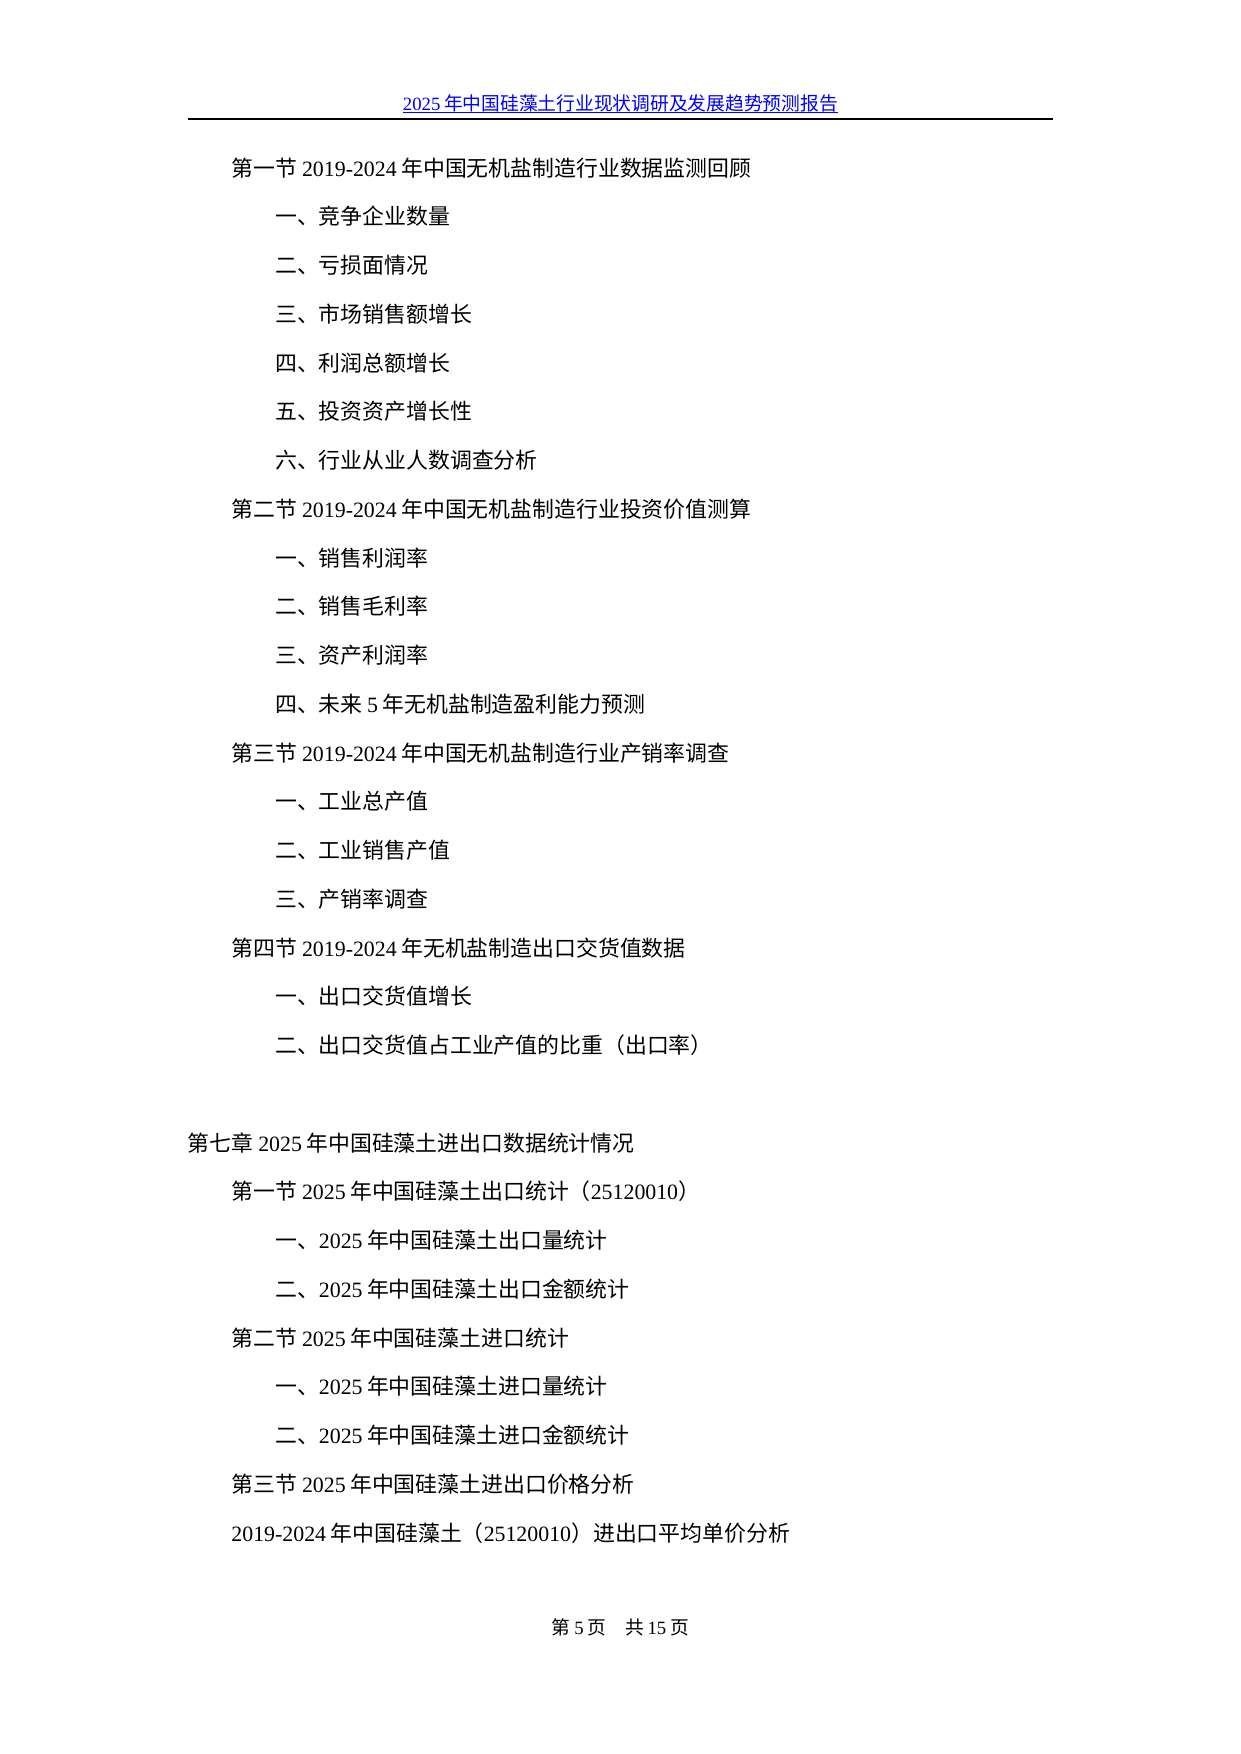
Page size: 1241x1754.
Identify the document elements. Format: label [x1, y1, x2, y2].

text [187, 150, 1053, 1548]
